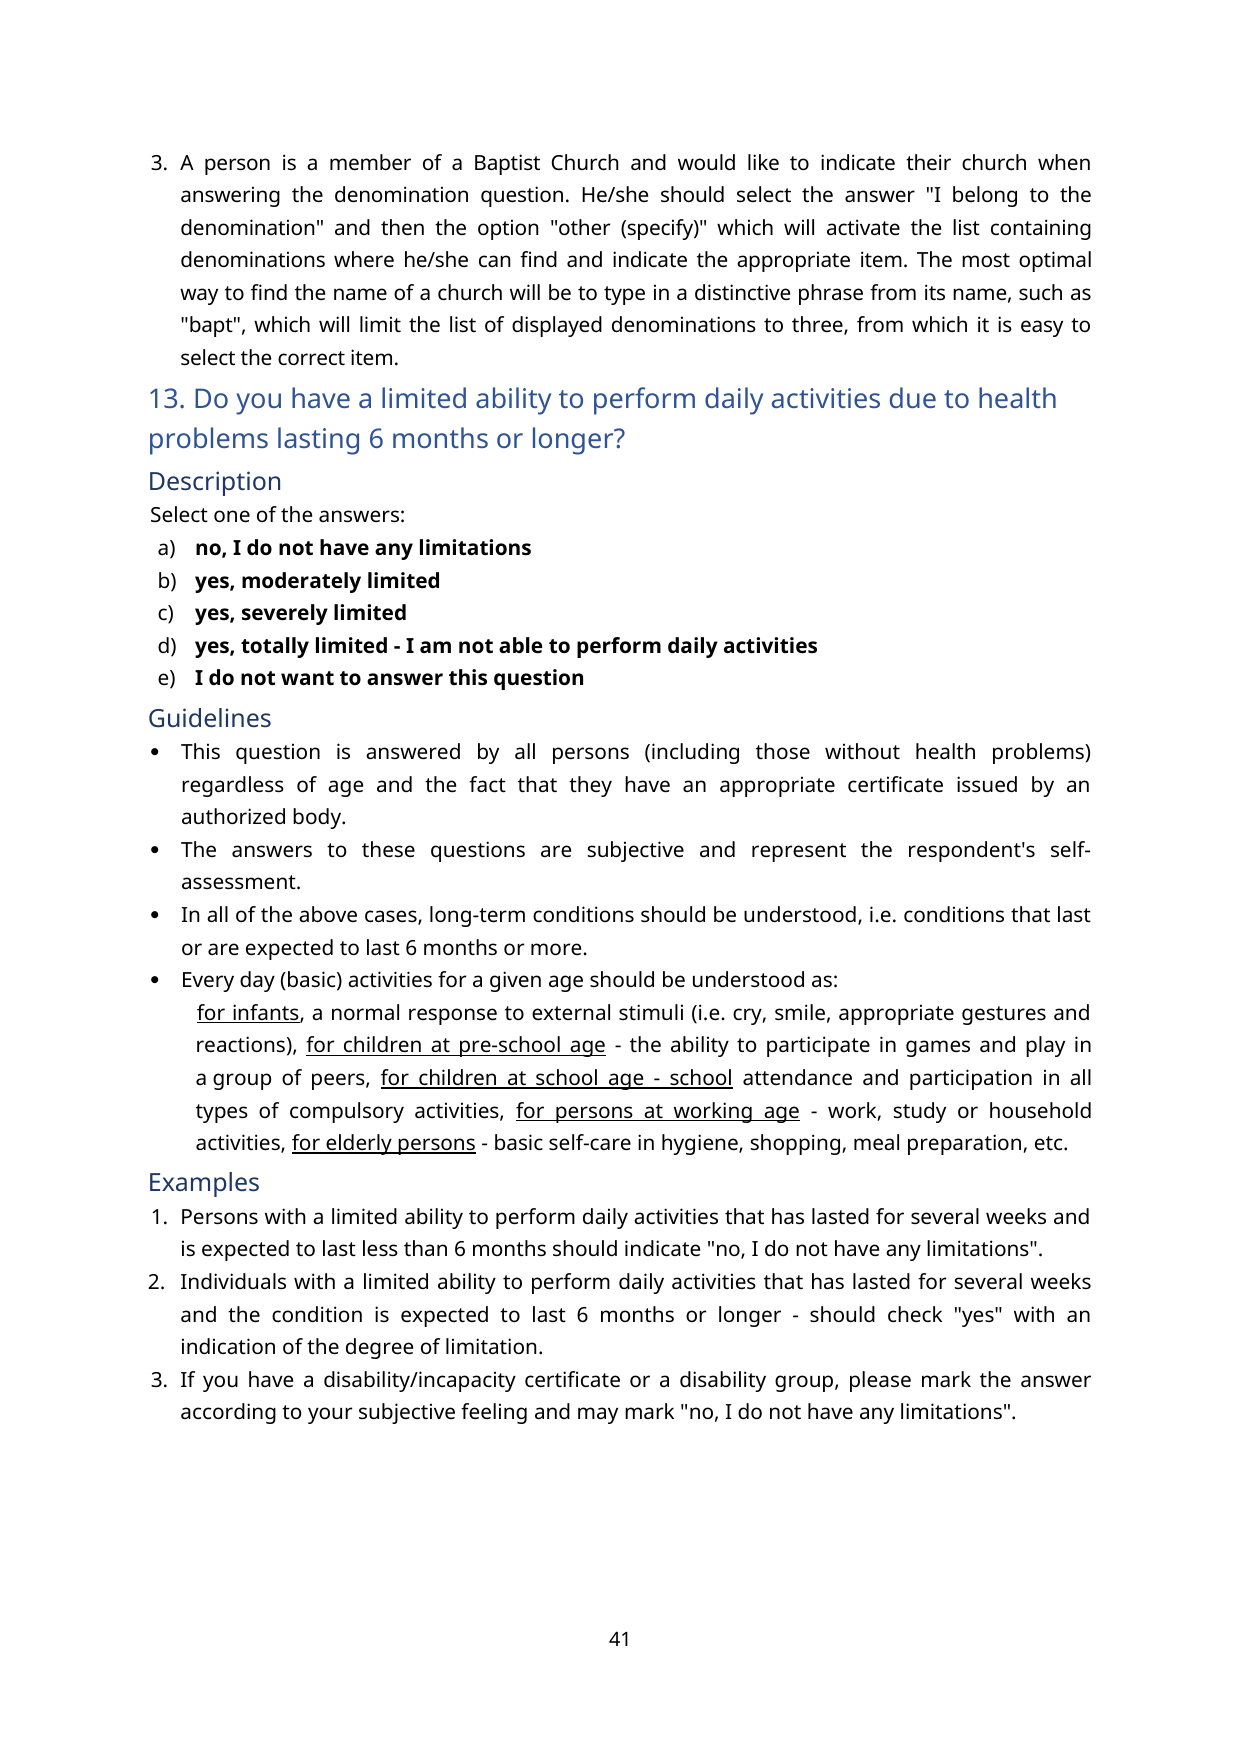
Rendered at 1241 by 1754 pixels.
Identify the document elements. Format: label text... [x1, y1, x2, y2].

subtitle Description [148, 464, 1093, 498]
list Every day (basic) activities for a given age should be understood as: [151, 965, 1093, 994]
list no, I do not have any limitations [157, 533, 1093, 562]
list yes, moderately limited [157, 566, 1093, 594]
list Persons with a limited ability to perform daily activities that has lasted for several weeks and is expected to last less than 6 months should indicate "no, I do not have any limitations". [151, 1202, 1093, 1263]
list yes, severely limited [157, 598, 1093, 627]
list A person is a member of a Baptist Church and would like to indicate their church when answering the denomination question. He/she should select the answer "I belong to the denomination" and then the option "other (specify)" which will activate the list containing denominations where he/she can find and indicate the appropriate item. The most optimal way to find the name of a church will be to type in a distinctive phrase from its name, such as "bapt", which will limit the list of displayed denominations to three, from which it is easy to select the correct item. [151, 148, 1093, 372]
subtitle Examples [148, 1165, 1093, 1199]
list The answers to these questions are subjective and represent the respondent's self-assessment. [151, 835, 1093, 896]
list Individuals with a limited ability to perform daily activities that has lasted for several weeks and the condition is expected to last 6 months or longer - should check "yes" with an indication of the degree of limitation. [148, 1267, 1093, 1361]
subtitle Guidelines [148, 700, 1093, 734]
list yes, totally limited - I am not able to perform daily activities [157, 631, 1093, 659]
subtitle 13. Do you have a limited ability to perform daily activities due to health problems lasting 6 months or longer? [148, 380, 1093, 457]
text for infants, a normal response to external stimuli (i.e. cry, smile, appropriate gestures and reactions), for children at pre-school age - the ability to participate in games and play in a group of peers, for children at school age - school attendance and participation in all types of compulsory activities, for persons at working age - work, study or household activities, for elderly persons - basic self-care in hygiene, shopping, meal preparation, etc. [195, 998, 1093, 1157]
list In all of the above cases, long-term conditions should be understood, i.e. conditions that last or are expected to last 6 months or more. [151, 900, 1093, 961]
list I do not want to answer this question [157, 663, 1093, 692]
list If you have a disability/incapacity certificate or a disability group, please mark the answer according to your subjective feeling and may mark "no, I do not have any limitations". [151, 1365, 1093, 1426]
list This question is answered by all persons (including those without health problems) regardless of age and the fact that they have an appropriate certificate issued by an authorized body. [151, 737, 1093, 831]
text Select one of the answers: [150, 501, 1093, 529]
